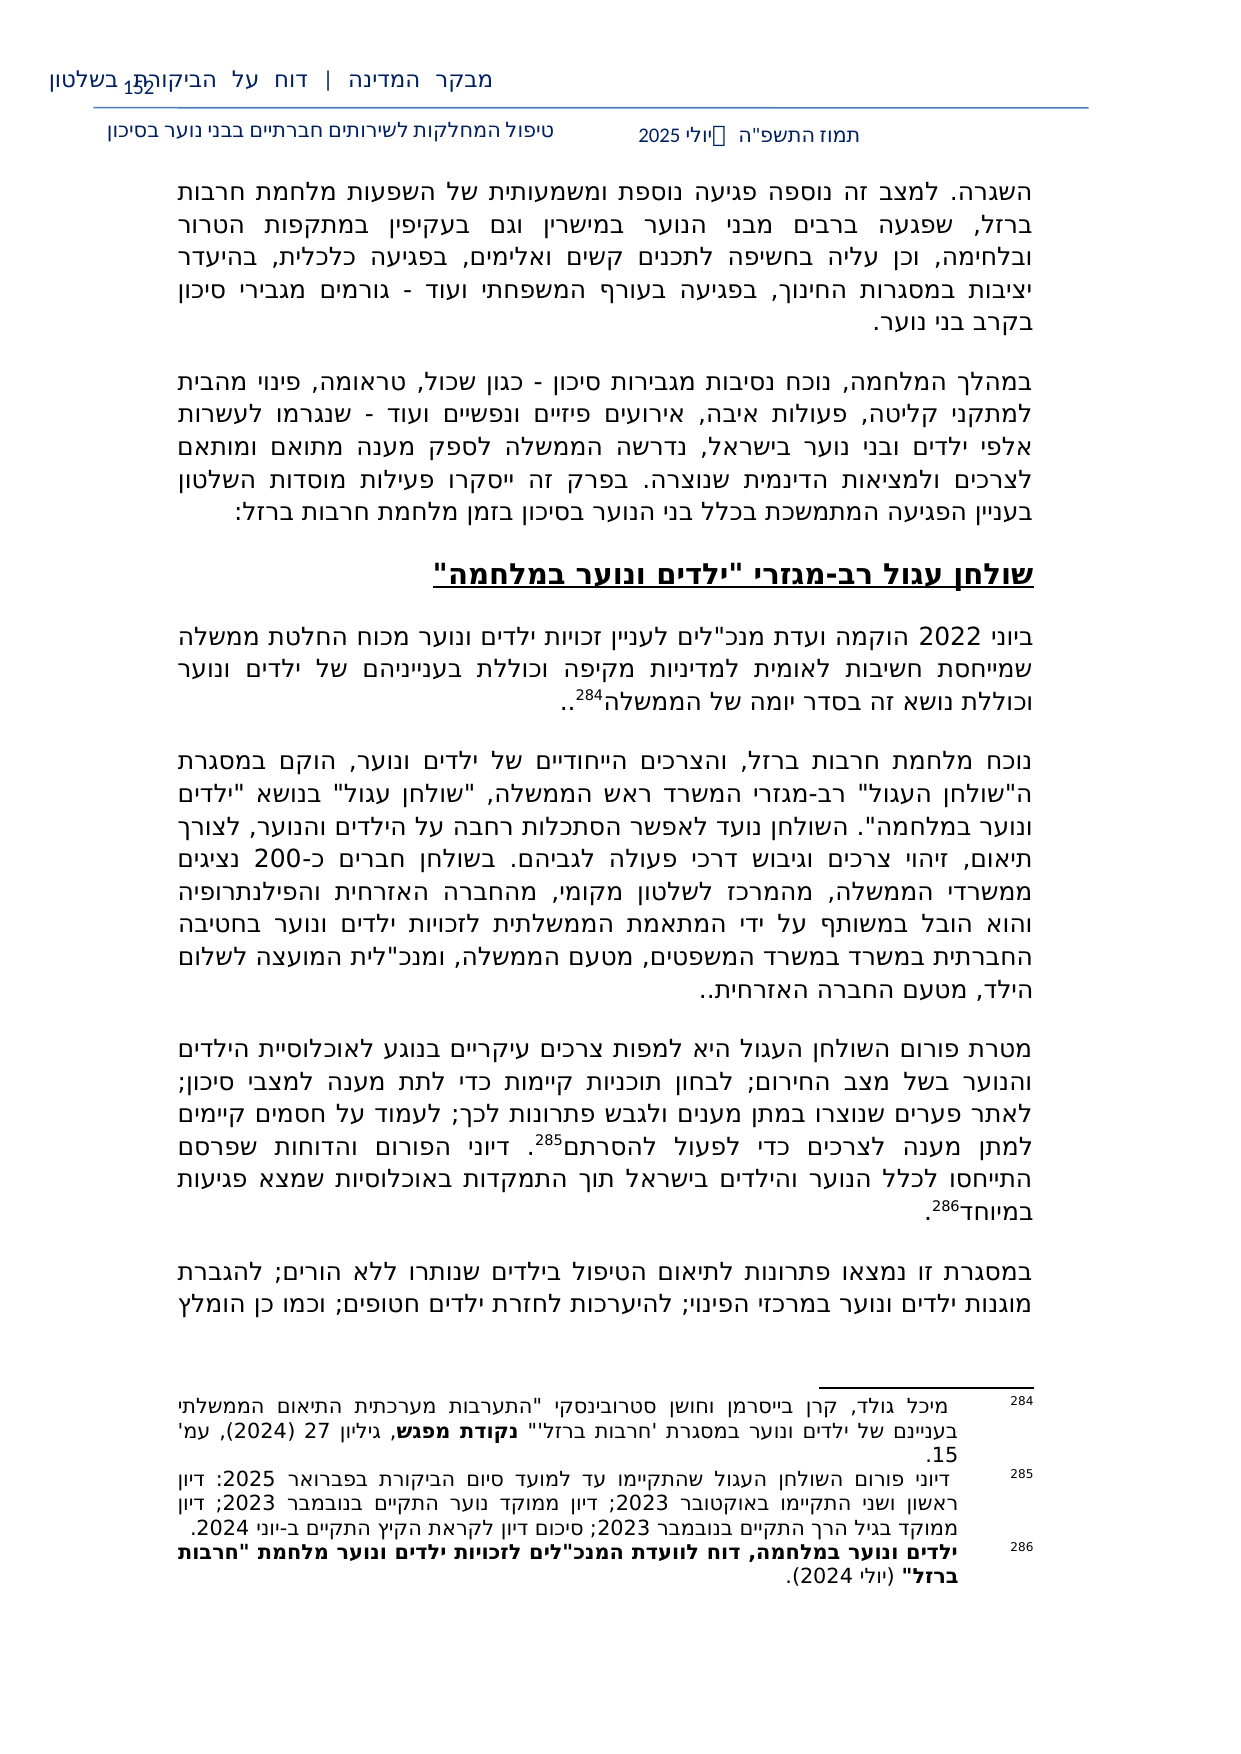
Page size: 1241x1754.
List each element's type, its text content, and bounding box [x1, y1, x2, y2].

text במהלך המלחמה, נוכח נסיבות מגבירות סיכון - כגון שכול, טראומה, פינוי מהבית למתקני קליטה, פעולות איבה, אירועים פיזיים ונפשיים ועוד - שנגרמו לעשרות אלפי ילדים ובני נוער בישראל, נדרשה הממשלה לספק מענה מתואם ומותאם לצרכים ולמציאות הדינמית שנוצרה. בפרק זה ייסקרו פעילות מוסדות השלטון בעניין הפגיעה המתמשכת בכלל בני הנוער בסיכון בזמן מלחמת חרבות ברזל: [177, 367, 1033, 527]
text מטרת פורום השולחן העגול היא למפות צרכים עיקריים בנוגע לאוכלוסיית הילדים והנוער בשל מצב החירום; לבחון תוכניות קיימות כדי לתת מענה למצבי סיכון; לאתר פערים שנוצרו במתן מענים ולגבש פתרונות לכך; לעמוד על חסמים קיימים למתן מענה לצרכים כדי לפעול להסרתם. דיוני הפורום והדוחות שפרסם התייחסו לכלל הנוער והילדים בישראל תוך התמקדות באוכלוסיות שמצא פגיעות במיוחד. [177, 1034, 1033, 1226]
text נוכח מלחמת חרבות ברזל, והצרכים הייחודיים של ילדים ונוער, הוקם במסגרת ה"שולחן העגול" רב-מגזרי המשרד ראש הממשלה, "שולחן עגול" בנושא "ילדים ונוער במלחמה". השולחן נועד לאפשר הסתכלות רחבה על הילדים והנוער, לצורך תיאום, זיהוי צרכים וגיבוש דרכי פעולה לגביהם. בשולחן חברים כ-200 נציגים ממשרדי הממשלה, מהמרכז לשלטון מקומי, מהחברה האזרחית והפילנתרופיה והוא הובל במשותף על ידי המתאמת הממשלתית לזכויות ילדים ונוער בחטיבה החברתית במשרד במשרד המשפטים, מטעם הממשלה, ומנכ"לית המועצה לשלום הילד, מטעם החברה האזרחית.. [177, 747, 1033, 1004]
text ביוני 2022 הוקמה ועדת מנכ"לים לעניין זכויות ילדים ונוער מכוח החלטת ממשלה שמייחסת חשיבות לאומית למדיניות מקיפה וכוללת בענייניהם של ילדים ונוער וכוללת נושא זה בסדר יומה של הממשלה.. [177, 622, 1033, 716]
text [177, 177, 1033, 337]
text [177, 1257, 1033, 1318]
subtitle שולחן עגול רב-מגזרי "ילדים ונוער במלחמה" [177, 557, 1033, 591]
